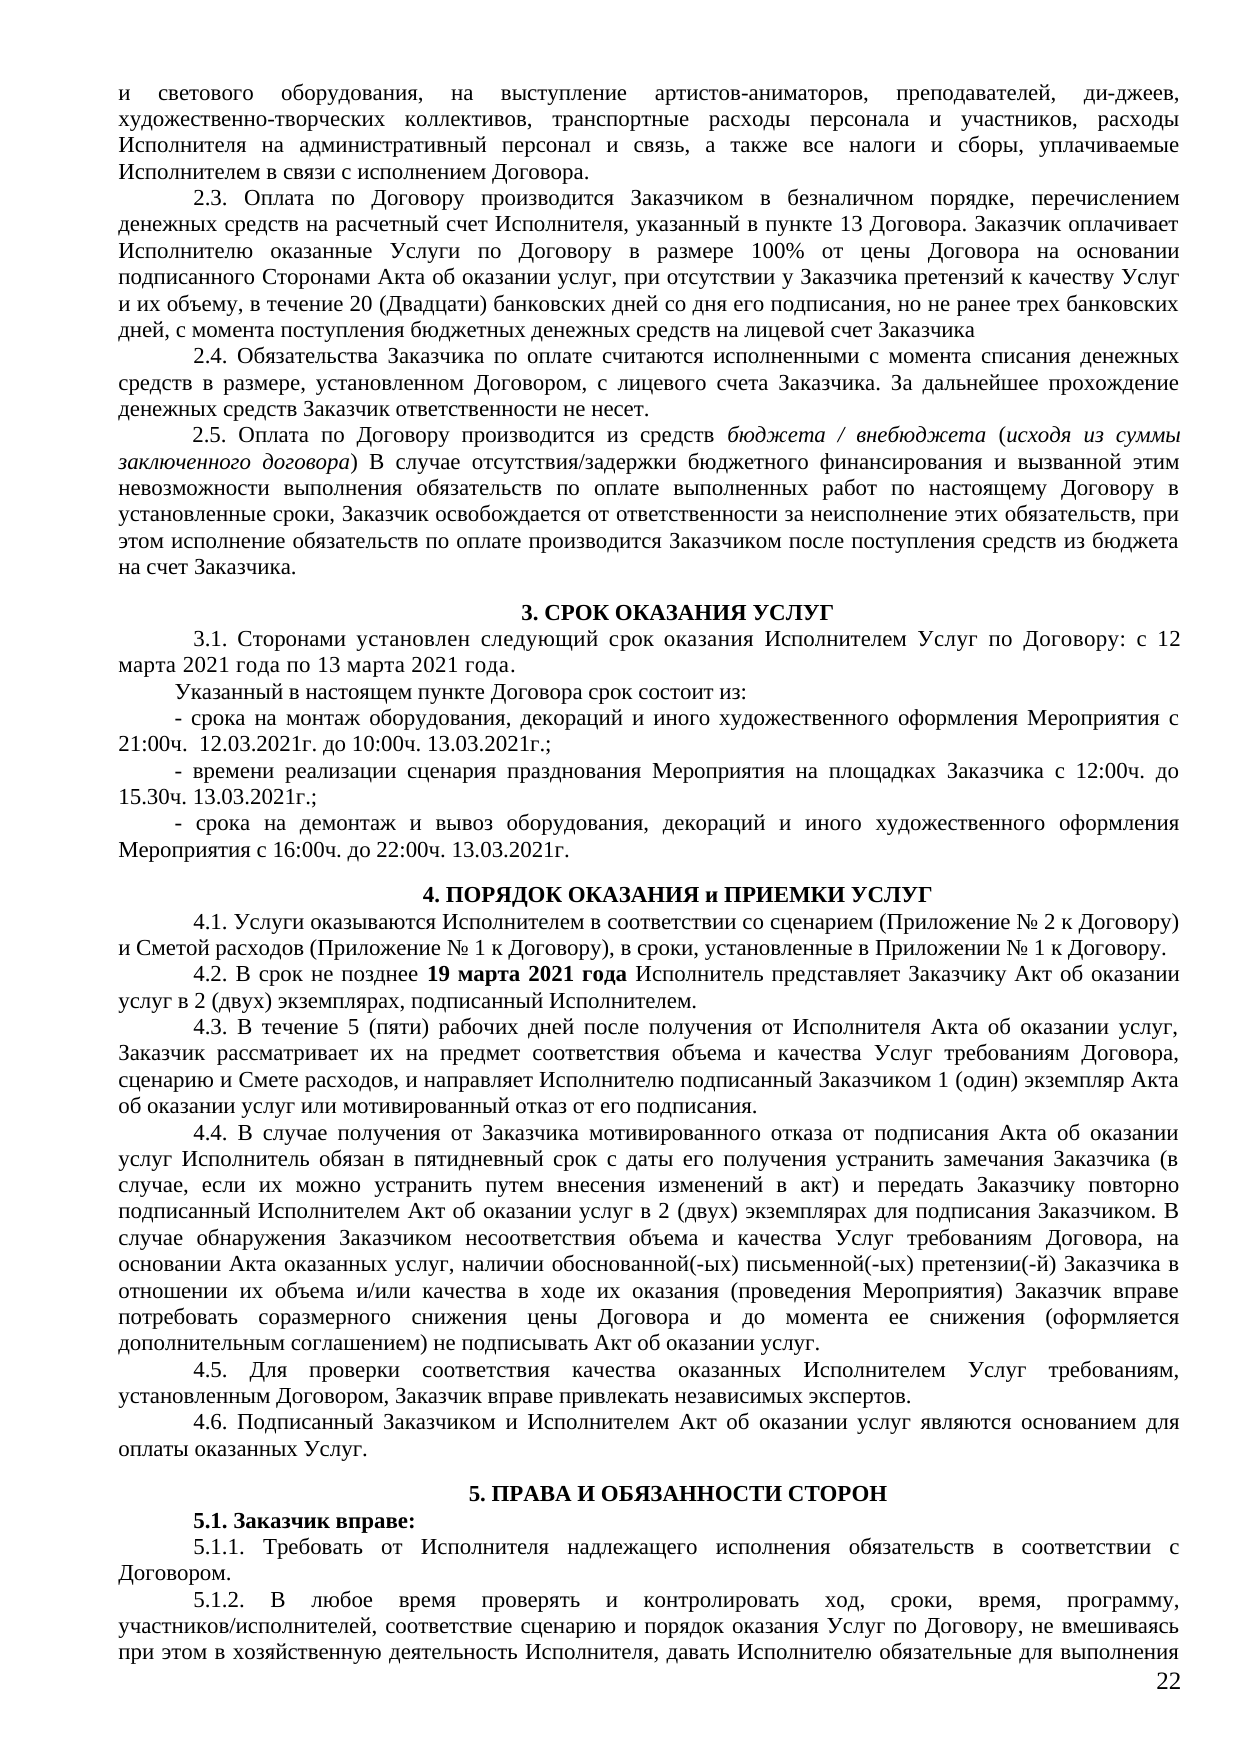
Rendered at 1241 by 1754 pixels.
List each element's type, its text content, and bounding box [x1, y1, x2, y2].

text 2.5. Оплата по Договору производится из средств бюджета / внебюджета (исходя из суммы заключенного договора) В случае отсутствия/задержки бюджетного финансирования и вызванной этим невозможности выполнения обязательств по оплате выполненных работ по настоящему Договору в установленные сроки, Заказчик освобождается от ответственности за неисполнение этих обязательств, при этом исполнение обязательств по оплате производится Заказчиком после поступления средств из бюджета на счет Заказчика. [118, 421, 1181, 579]
text 2.4. Обязательства Заказчика по оплате считаются исполненными с момента списания денежных средств в размере, установленном Договором, с лицевого счета Заказчика. За дальнейшее прохождение денежных средств Заказчик ответственности не несет. [118, 342, 1181, 421]
text 4.6. Подписанный Заказчиком и Исполнителем Акт об оказании услуг являются основанием для оплаты оказанных Услуг. [118, 1408, 1181, 1461]
text 2.3. Оплата по Договору производится Заказчиком в безналичном порядке, перечислением денежных средств на расчетный счет Исполнителя, указанный в пункте 13 Договора. Заказчик оплачивает Исполнителю оказанные Услуги по Договору в размере 100% от цены Договора на основании подписанного Сторонами Акта об оказании услуг, при отсутствии у Заказчика претензий к качеству Услуг и их объему, в течение 20 (Двадцати) банковских дней со дня его подписания, но не ранее трех банковских дней, с момента поступления бюджетных денежных средств на лицевой счет Заказчика [118, 184, 1181, 342]
text 3. СРОК ОКАЗАНИЯ УСЛУГ [118, 599, 1181, 625]
text 4. ПОРЯДОК ОКАЗАНИЯ и ПРИЕМКИ УСЛУГ [118, 881, 1181, 908]
text 5.1. Заказчик вправе: [118, 1507, 1181, 1533]
text - срока на демонтаж и вывоз оборудования, декораций и иного художественного оформления Мероприятия с 16:00ч. до 22:00ч. 13.03.2021г. [118, 809, 1181, 862]
text - времени реализации сценария празднования Мероприятия на площадках Заказчика с 12:00ч. до 15.30ч. 13.03.2021г.; [118, 757, 1181, 809]
text 4.3. В течение 5 (пяти) рабочих дней после получения от Исполнителя Акта об оказании услуг, Заказчик рассматривает их на предмет соответствия объема и качества Услуг требованиям Договора, сценарию и Смете расходов, и направляет Исполнителю подписанный Заказчиком 1 (один) экземпляр Акта об оказании услуг или мотивированный отказ от его подписания. [118, 1013, 1181, 1118]
text - срока на монтаж оборудования, декораций и иного художественного оформления Мероприятия с 21:00ч. 12.03.2021г. до 10:00ч. 13.03.2021г.; [118, 704, 1181, 757]
text 3.1. Сторонами установлен следующий срок оказания Исполнителем Услуг по Договору: с 12 марта 2021 года по 13 марта 2021 года. [118, 625, 1181, 678]
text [118, 79, 1181, 184]
text 5. ПРАВА И ОБЯЗАННОСТИ СТОРОН [118, 1480, 1181, 1507]
text 5.1.1. Требовать от Исполнителя надлежащего исполнения обязательств в соответствии с Договором. [118, 1533, 1181, 1586]
text 4.5. Для проверки соответствия качества оказанных Исполнителем Услуг требованиям, установленным Договором, Заказчик вправе привлекать независимых экспертов. [118, 1356, 1181, 1408]
text 4.4. В случае получения от Заказчика мотивированного отказа от подписания Акта об оказании услуг Исполнитель обязан в пятидневный срок с даты его получения устранить замечания Заказчика (в случае, если их можно устранить путем внесения изменений в акт) и передать Заказчику повторно подписанный Исполнителем Акт об оказании услуг в 2 (двух) экземплярах для подписания Заказчиком. В случае обнаружения Заказчиком несоответствия объема и качества Услуг требованиям Договора, на основании Акта оказанных услуг, наличии обоснованной(-ых) письменной(-ых) претензии(-й) Заказчика в отношении их объема и/или качества в ходе их оказания (проведения Мероприятия) Заказчик вправе потребовать соразмерного снижения цены Договора и до момента ее снижения (оформляется дополнительным соглашением) не подписывать Акт об оказании услуг. [118, 1118, 1181, 1356]
text 4.1. Услуги оказываются Исполнителем в соответствии со сценарием (Приложение № 2 к Договору) и Сметой расходов (Приложение № 1 к Договору), в сроки, установленные в Приложении № 1 к Договору. [118, 908, 1181, 960]
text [118, 1586, 1181, 1665]
text 4.2. В срок не позднее 19 марта 2021 года Исполнитель представляет Заказчику Акт об оказании услуг в 2 (двух) экземплярах, подписанный Исполнителем. [118, 960, 1181, 1013]
text Указанный в настоящем пункте Договора срок состоит из: [118, 678, 1181, 704]
